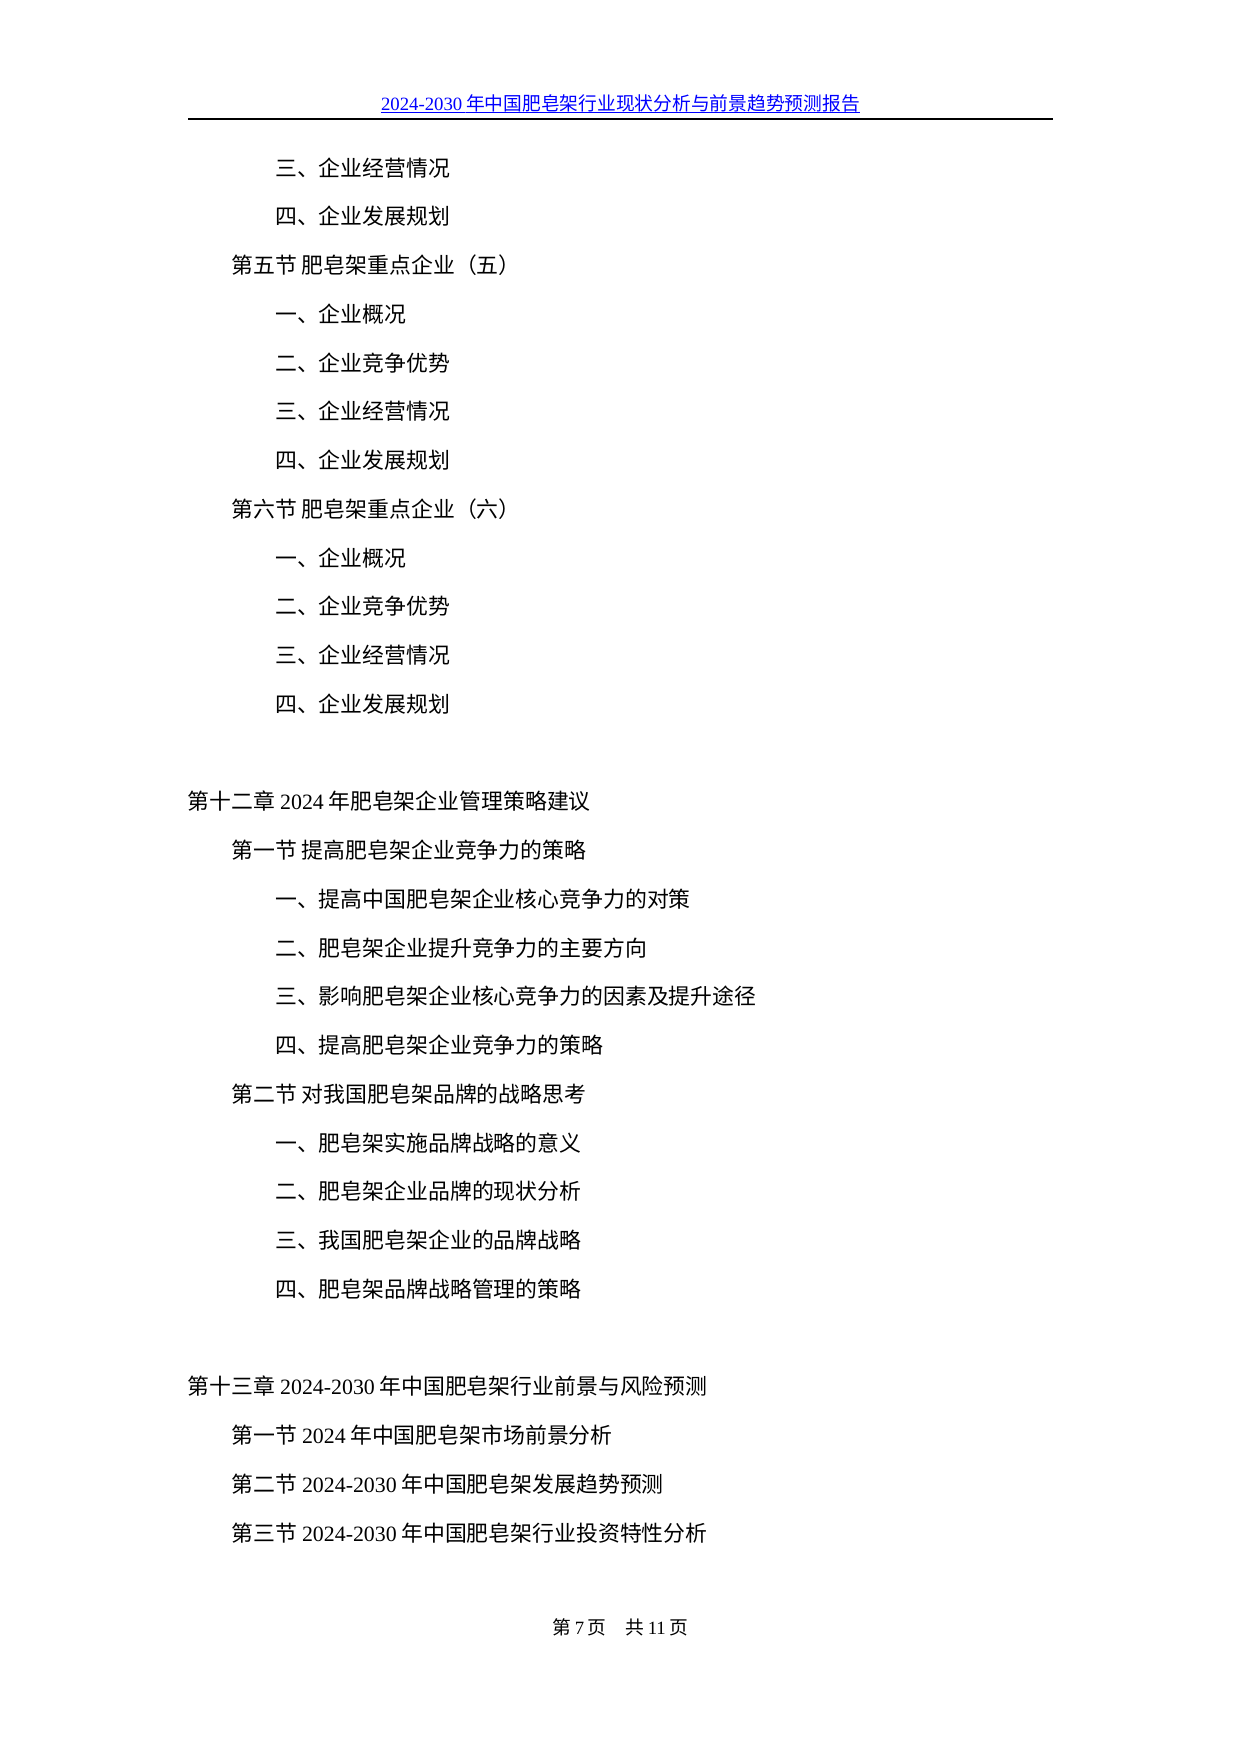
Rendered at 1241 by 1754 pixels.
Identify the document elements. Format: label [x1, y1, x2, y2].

text [187, 150, 1053, 1548]
